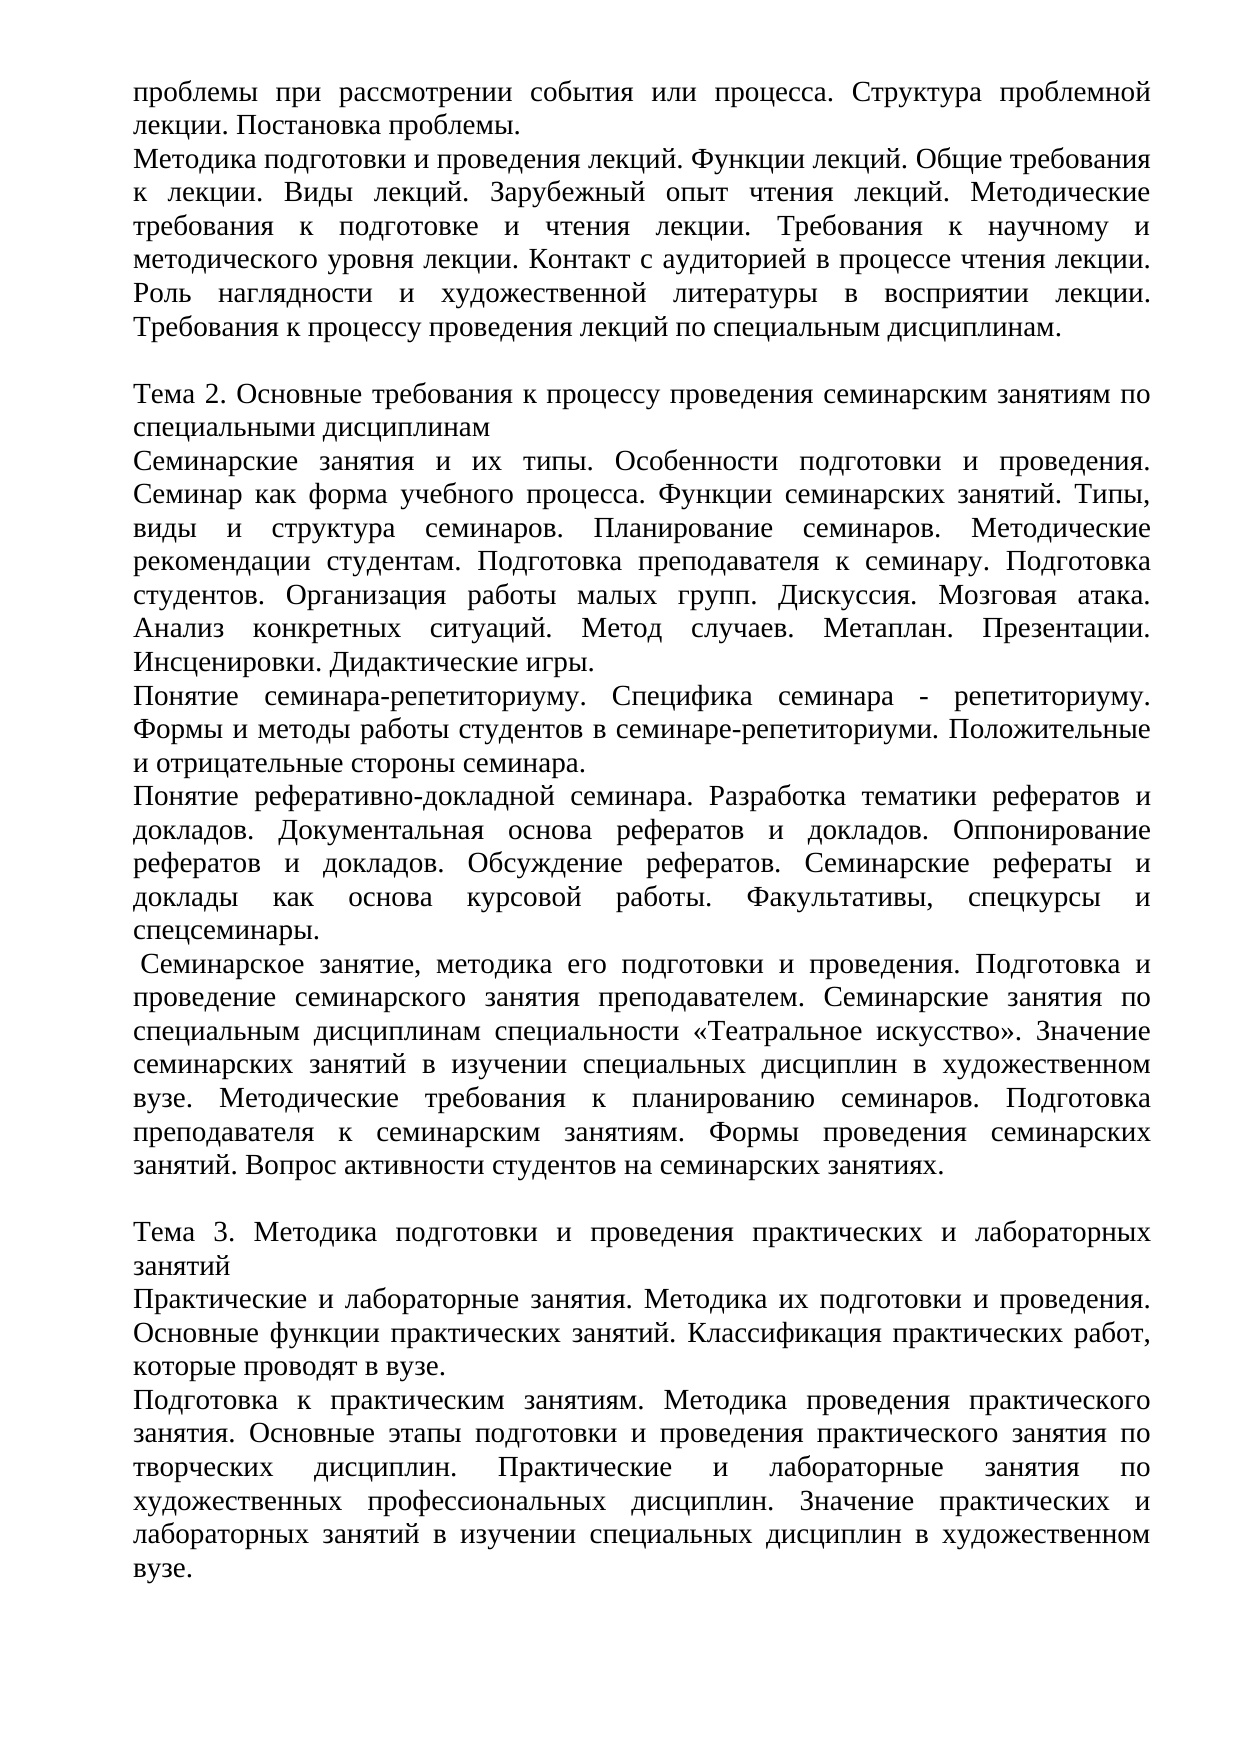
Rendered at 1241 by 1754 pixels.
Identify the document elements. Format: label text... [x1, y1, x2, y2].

text Семинарское занятие, методика его подготовки и проведения. Подготовка и проведение семинарского занятия преподавателем. Семинарские занятия по специальным дисциплинам специальности «Театральное искусство». Значение семинарских занятий в изучении специальных дисциплин в художественном вузе. Методические требования к планированию семинаров. Подготовка преподавателя к семинарским занятиям. Формы проведения семинарских занятий. Вопрос активности студентов на семинарских занятиях. [133, 946, 1152, 1181]
text Семинарские занятия и их типы. Особенности подготовки и проведения. Семинар как форма учебного процесса. Функции семинарских занятий. Типы, виды и структура семинаров. Планирование семинаров. Методические рекомендации студентам. Подготовка преподавателя к семинару. Подготовка студентов. Организация работы малых групп. Дискуссия. Мозговая атака. Анализ конкретных ситуаций. Метод случаев. Метаплан. Презентации. Инсценировки. Дидактические игры. [133, 443, 1152, 678]
text Практические и лабораторные занятия. Методика их подготовки и проведения. Основные функции практических занятий. Классификация практических работ, которые проводят в вузе. [133, 1281, 1152, 1382]
text Понятие реферативно-докладной семинара. Разработка тематики рефератов и докладов. Документальная основа рефератов и докладов. Оппонирование рефератов и докладов. Обсуждение рефератов. Семинарские рефераты и доклады как основа курсовой работы. Факультативы, спецкурсы и спецсеминары. [133, 778, 1152, 946]
text Тема 2. Основные требования к процессу проведения семинарским занятиям по специальными дисциплинам [133, 376, 1152, 443]
text Подготовка к практическим занятиям. Методика проведения практического занятия. Основные этапы подготовки и проведения практического занятия по творческих дисциплин. Практические и лабораторные занятия по художественных профессиональных дисциплин. Значение практических и лабораторных занятий в изучении специальных дисциплин в художественном вузе. [133, 1382, 1152, 1583]
text Тема 3. Методика подготовки и проведения практических и лабораторных занятий [133, 1214, 1152, 1281]
text Методика подготовки и проведения лекций. Функции лекций. Общие требования к лекции. Виды лекций. Зарубежный опыт чтения лекций. Методические требования к подготовке и чтения лекции. Требования к научному и методического уровня лекции. Контакт с аудиторией в процессе чтения лекции. Роль наглядности и художественной литературы в восприятии лекции. Требования к процессу проведения лекций по специальным дисциплинам. [133, 141, 1152, 342]
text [133, 74, 1152, 141]
text Понятие семинара-репетиториуму. Специфика семинара - репетиториуму. Формы и методы работы студентов в семинаре-репетиториуми. Положительные и отрицательные стороны семинара. [133, 678, 1152, 778]
